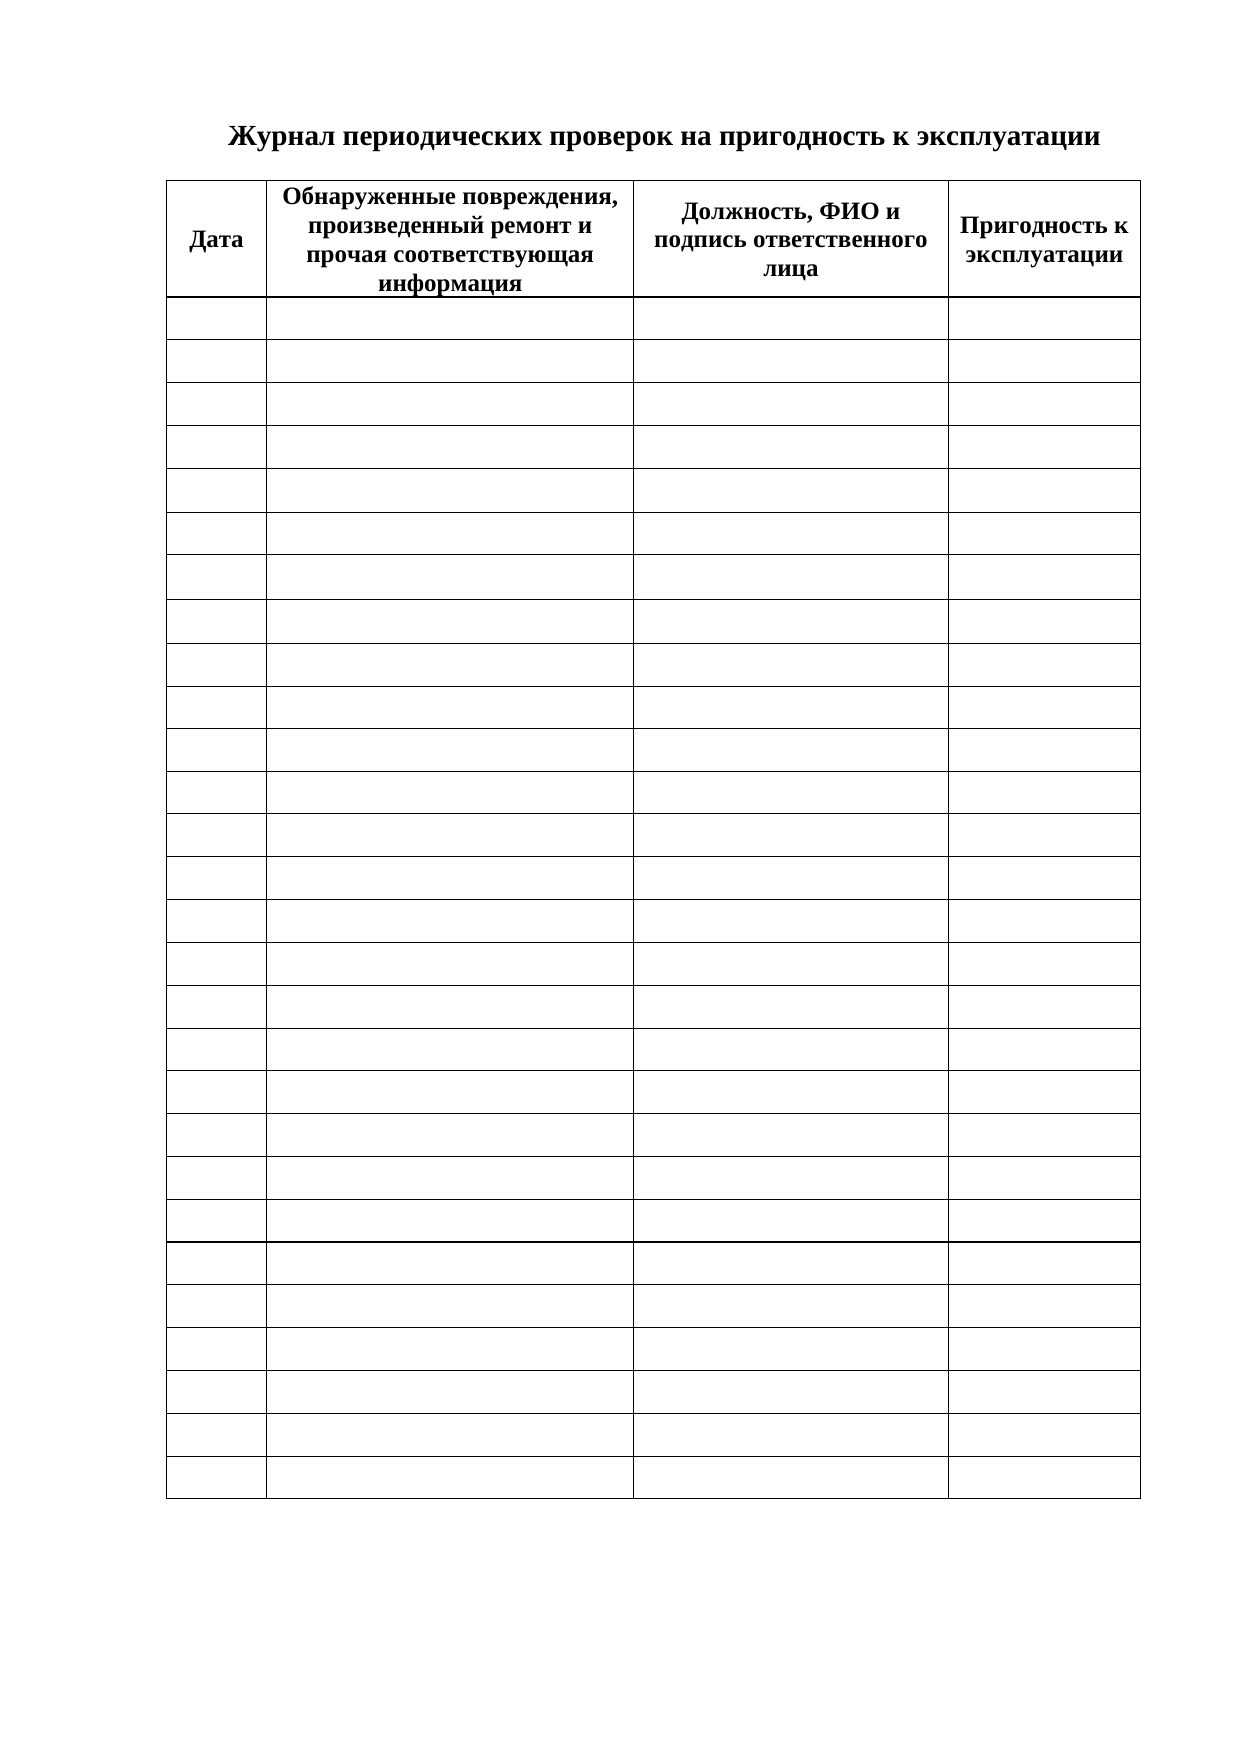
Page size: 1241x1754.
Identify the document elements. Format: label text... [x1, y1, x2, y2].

table_cell [267, 900, 633, 942]
table_cell [949, 1029, 1140, 1070]
table_cell [634, 1029, 948, 1070]
table_cell [634, 600, 948, 643]
table_cell [267, 1414, 633, 1456]
table_cell [949, 1285, 1140, 1327]
table_cell [167, 555, 266, 599]
table_cell [267, 857, 633, 899]
table_cell [949, 1328, 1140, 1370]
table_cell [949, 426, 1140, 468]
table_cell [634, 986, 948, 1027]
table_cell [267, 1071, 633, 1113]
table_cell [167, 1200, 266, 1241]
table_cell [167, 469, 266, 512]
text Журнал периодических проверок на пригодность к эксплуатации [177, 118, 1152, 152]
table_cell [267, 469, 633, 512]
table_cell [634, 1285, 948, 1327]
table_cell [167, 1371, 266, 1413]
table_cell [267, 1157, 633, 1199]
table_cell [634, 857, 948, 899]
table_cell [267, 426, 633, 468]
table_cell [167, 1029, 266, 1070]
table_cell [167, 1457, 266, 1498]
table_cell [267, 1371, 633, 1413]
table_cell [167, 644, 266, 686]
table_cell [949, 1071, 1140, 1113]
table_cell [267, 1457, 633, 1498]
table_cell [267, 814, 633, 856]
table_header Должность, ФИО и подпись ответственного лица [634, 181, 948, 296]
table_cell [634, 383, 948, 425]
table_cell [634, 1114, 948, 1156]
table_header Пригодность к эксплуатации [949, 181, 1140, 296]
table_cell [634, 772, 948, 813]
table_cell [167, 772, 266, 813]
table_cell [267, 340, 633, 382]
table_cell [949, 1243, 1140, 1284]
table_cell [949, 900, 1140, 942]
table_cell [634, 1371, 948, 1413]
table_cell [167, 1285, 266, 1327]
table_cell [634, 1243, 948, 1284]
table_cell [634, 298, 948, 339]
table_header Дата [167, 181, 266, 296]
table_cell [634, 513, 948, 554]
table_cell [267, 1029, 633, 1070]
table_cell [634, 340, 948, 382]
table_cell [267, 729, 633, 771]
table_cell [949, 298, 1140, 339]
table_cell [267, 1243, 633, 1284]
table_cell [949, 814, 1140, 856]
table_cell [949, 383, 1140, 425]
table_cell [267, 298, 633, 339]
table_cell [634, 1157, 948, 1199]
table_cell [267, 1285, 633, 1327]
table_cell [949, 1200, 1140, 1241]
table_cell [949, 469, 1140, 512]
table_cell [267, 986, 633, 1027]
table_cell [634, 687, 948, 728]
table_cell [267, 772, 633, 813]
table_cell [167, 1157, 266, 1199]
table_cell [167, 340, 266, 382]
table_cell [267, 943, 633, 984]
table_cell [949, 340, 1140, 382]
table_cell [267, 1114, 633, 1156]
table_cell [949, 1414, 1140, 1456]
table_cell [949, 1371, 1140, 1413]
table_cell [167, 900, 266, 942]
table_cell [634, 943, 948, 984]
table_cell [949, 555, 1140, 599]
table_cell [949, 644, 1140, 686]
table_cell [634, 469, 948, 512]
table_header Обнаруженные повреждения, произведенный ремонт и прочая соответствующая информация [267, 181, 633, 296]
table_cell [167, 1414, 266, 1456]
table_cell [634, 1328, 948, 1370]
table_cell [267, 1200, 633, 1241]
table_cell [949, 1157, 1140, 1199]
table_cell [167, 687, 266, 728]
table_cell [167, 814, 266, 856]
table_cell [949, 687, 1140, 728]
table_cell [167, 298, 266, 339]
table_cell [167, 1243, 266, 1284]
table_cell [167, 1328, 266, 1370]
table_cell [267, 513, 633, 554]
table_cell [634, 555, 948, 599]
table_cell [167, 426, 266, 468]
table_cell [167, 1114, 266, 1156]
table_cell [634, 426, 948, 468]
table_cell [267, 383, 633, 425]
table_cell [167, 383, 266, 425]
table_cell [949, 729, 1140, 771]
table_cell [167, 600, 266, 643]
table_cell [167, 943, 266, 984]
table_cell [167, 857, 266, 899]
table_cell [634, 900, 948, 942]
table_cell [167, 986, 266, 1027]
table_cell [167, 1071, 266, 1113]
table_cell [267, 555, 633, 599]
table_cell [634, 814, 948, 856]
table_cell [949, 943, 1140, 984]
table_cell [634, 1200, 948, 1241]
table_cell [949, 986, 1140, 1027]
table_cell [267, 600, 633, 643]
table_cell [634, 1071, 948, 1113]
table_cell [949, 772, 1140, 813]
table_cell [949, 1457, 1140, 1498]
table_cell [167, 513, 266, 554]
table_cell [949, 513, 1140, 554]
table_cell [949, 600, 1140, 643]
table_cell [634, 1414, 948, 1456]
table_cell [949, 1114, 1140, 1156]
table_cell [634, 729, 948, 771]
table_cell [267, 644, 633, 686]
table_cell [267, 687, 633, 728]
table_cell [949, 857, 1140, 899]
table_cell [267, 1328, 633, 1370]
table_cell [634, 1457, 948, 1498]
table_cell [167, 729, 266, 771]
table_cell [634, 644, 948, 686]
